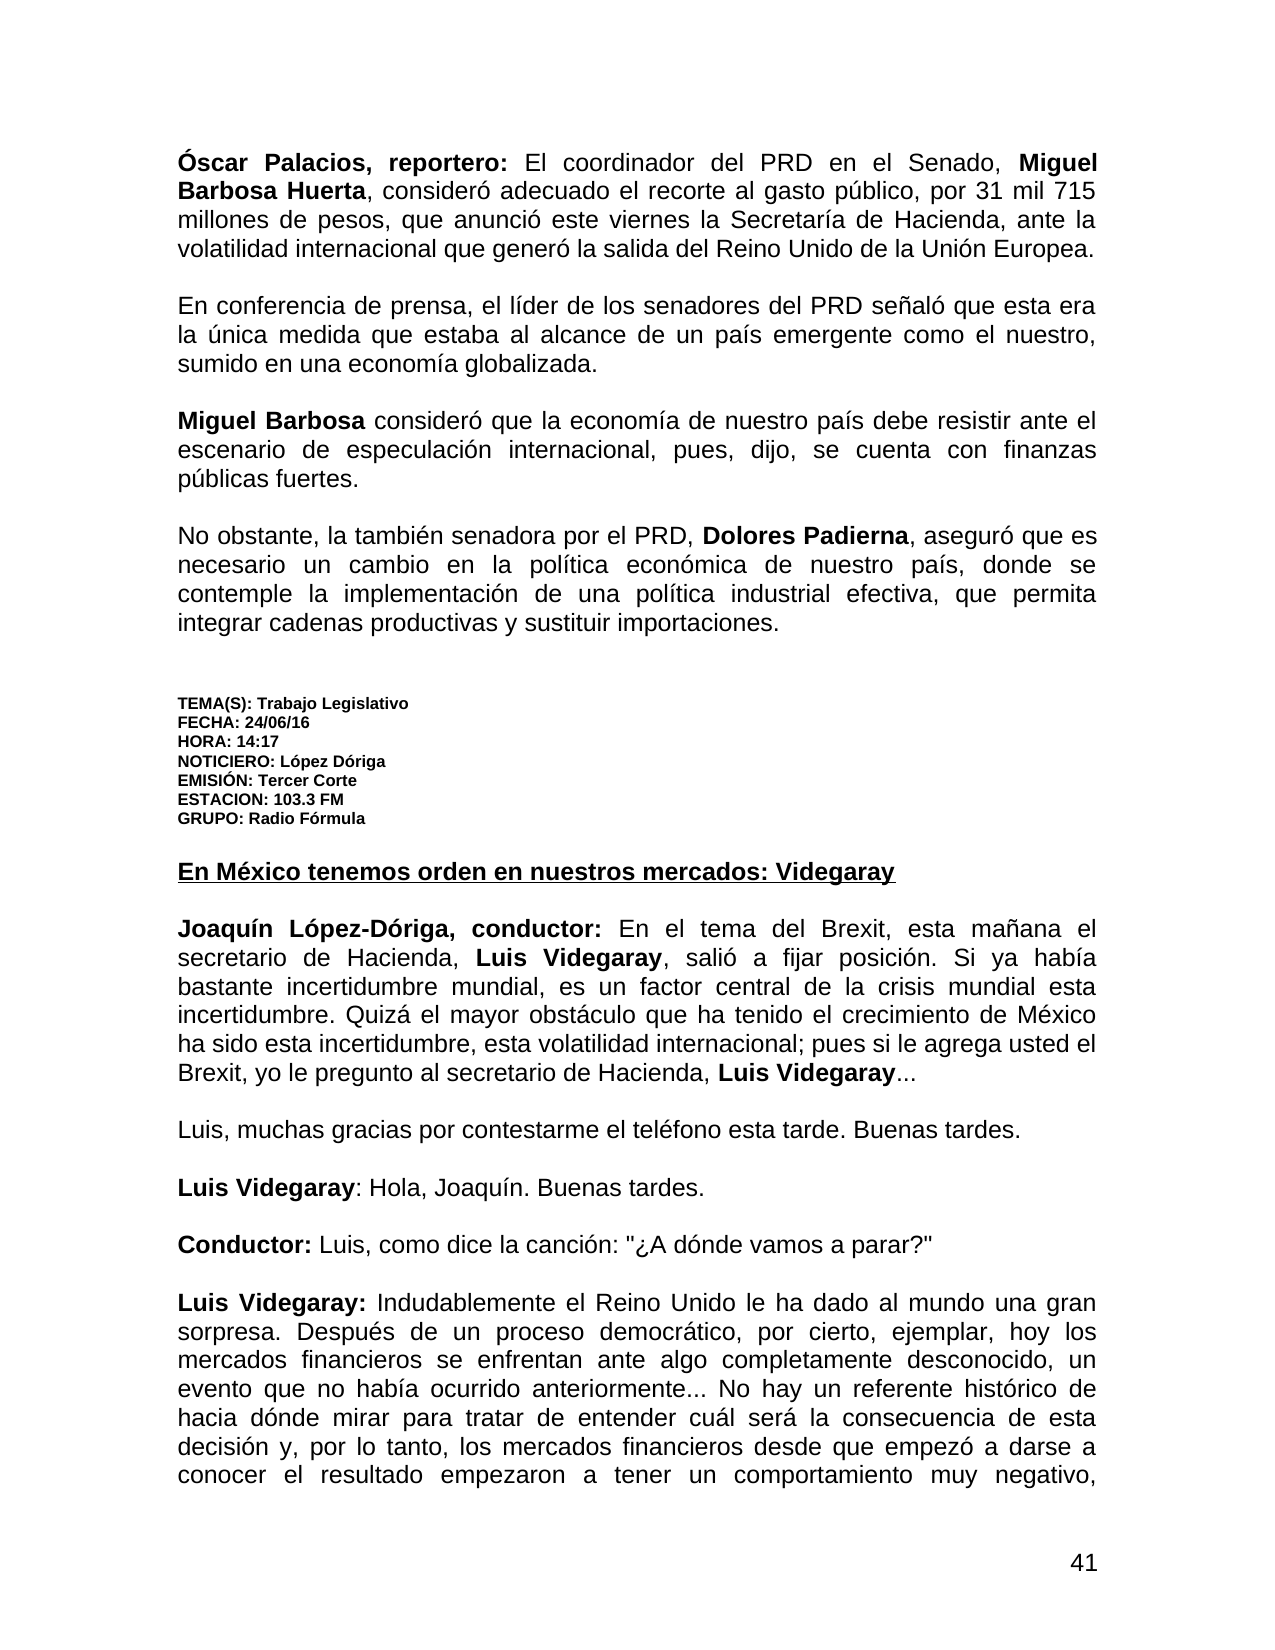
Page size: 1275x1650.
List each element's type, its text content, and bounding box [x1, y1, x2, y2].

text En conferencia de prensa, el líder de los senadores del PRD señaló que esta era la única medida que estaba al alcance de un país emergente como el nuestro, sumido en una economía globalizada. [177, 291, 1098, 378]
text Luis, muchas gracias por contestarme el teléfono esta tarde. Buenas tardes. [177, 1116, 1098, 1144]
text ESTACION: 103.3 FM [177, 790, 1098, 809]
text TEMA(S): Trabajo Legislativo [177, 694, 1098, 713]
text Óscar Palacios, reportero: El coordinador del PRD en el Senado, Miguel Barbosa Huerta, consideró adecuado el recorte al gasto público, por 31 mil 715 millones de pesos, que anunció este viernes la Secretaría de Hacienda, ante la volatilidad internacional que generó la salida del Reino Unido de la Unión Europea. [177, 148, 1098, 263]
text EMISIÓN: Tercer Corte [177, 771, 1098, 790]
text HORA: 14:17 [177, 732, 1098, 751]
text Conductor: Luis, como dice la canción: "¿A dónde vamos a parar?" [177, 1231, 1098, 1259]
text No obstante, la también senadora por el PRD, Dolores Padierna, aseguró que es necesario un cambio en la política económica de nuestro país, donde se contemple la implementación de una política industrial efectiva, que permita integrar cadenas productivas y sustituir importaciones. [177, 521, 1098, 636]
text En México tenemos orden en nuestros mercados: Videgaray [177, 857, 1098, 886]
text GRUPO: Radio Fórmula [177, 809, 1098, 828]
text Luis Videgaray: Hola, Joaquín. Buenas tardes. [177, 1173, 1098, 1202]
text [177, 1288, 1098, 1489]
text Miguel Barbosa consideró que la economía de nuestro país debe resistir ante el escenario de especulación internacional, pues, dijo, se cuenta con finanzas públicas fuertes. [177, 406, 1098, 493]
text FECHA: 24/06/16 [177, 713, 1098, 732]
text NOTICIERO: López Dóriga [177, 751, 1098, 771]
text Joaquín López-Dóriga, conductor: En el tema del Brexit, esta mañana el secretario de Hacienda, Luis Videgaray, salió a fijar posición. Si ya había bastante incertidumbre mundial, es un factor central de la crisis mundial esta incertidumbre. Quizá el mayor obstáculo que ha tenido el crecimiento de México ha sido esta incertidumbre, esta volatilidad internacional; pues si le agrega usted el Brexit, yo le pregunto al secretario de Hacienda, Luis Videgaray... [177, 914, 1098, 1087]
